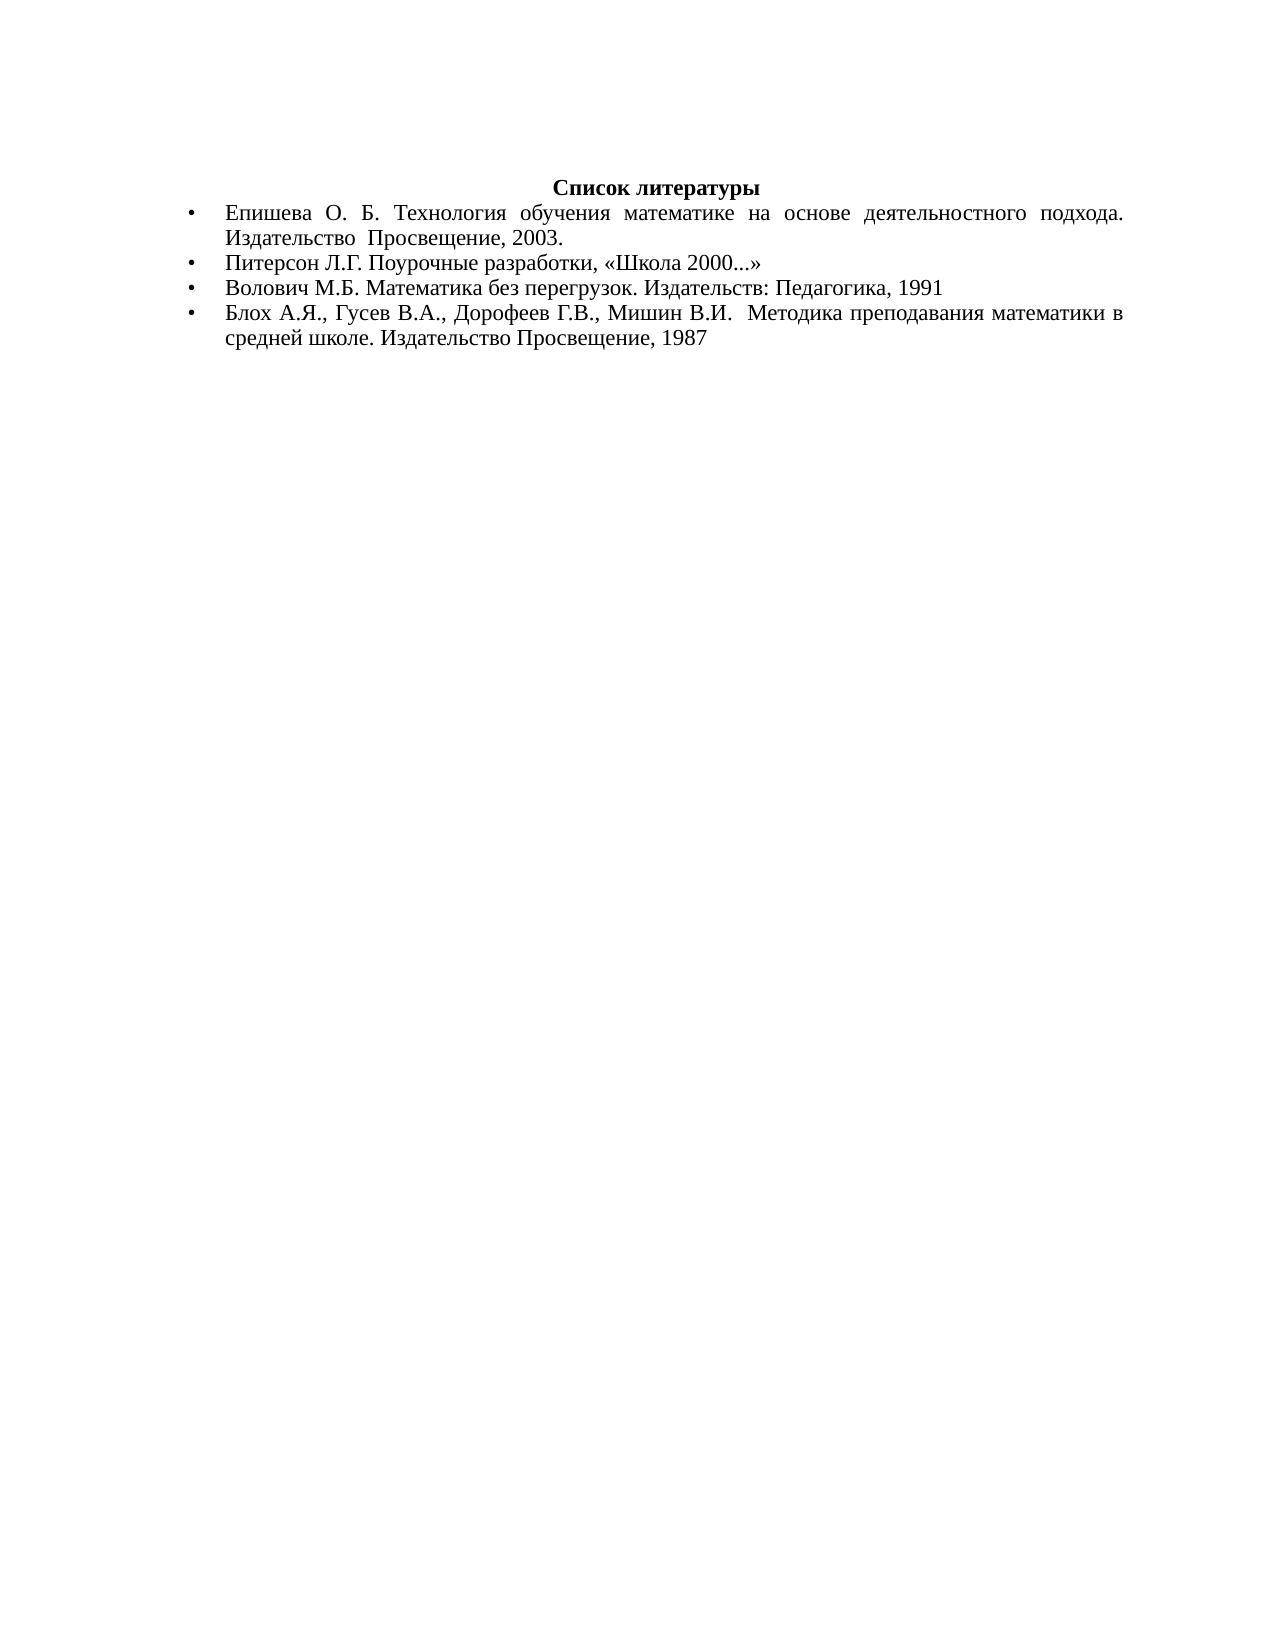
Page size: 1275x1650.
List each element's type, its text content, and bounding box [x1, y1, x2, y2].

list Волович М.Б. Математика без перегрузок. Издательств: Педагогика, 1991 [187, 275, 1125, 300]
list Епишева О. Б. Технология обучения математике на основе деятельностного подхода. Издательство Просвещение, 2003. [187, 200, 1125, 250]
list Питерсон Л.Г. Поурочные разработки, «Школа 2000...» [187, 250, 1125, 275]
list Блох А.Я., Гусев В.А., Дорофеев Г.В., Мишин В.И. Методика преподавания математики в средней школе. Издательство Просвещение, 1987 [187, 300, 1125, 350]
text Список литературы [187, 175, 1125, 200]
